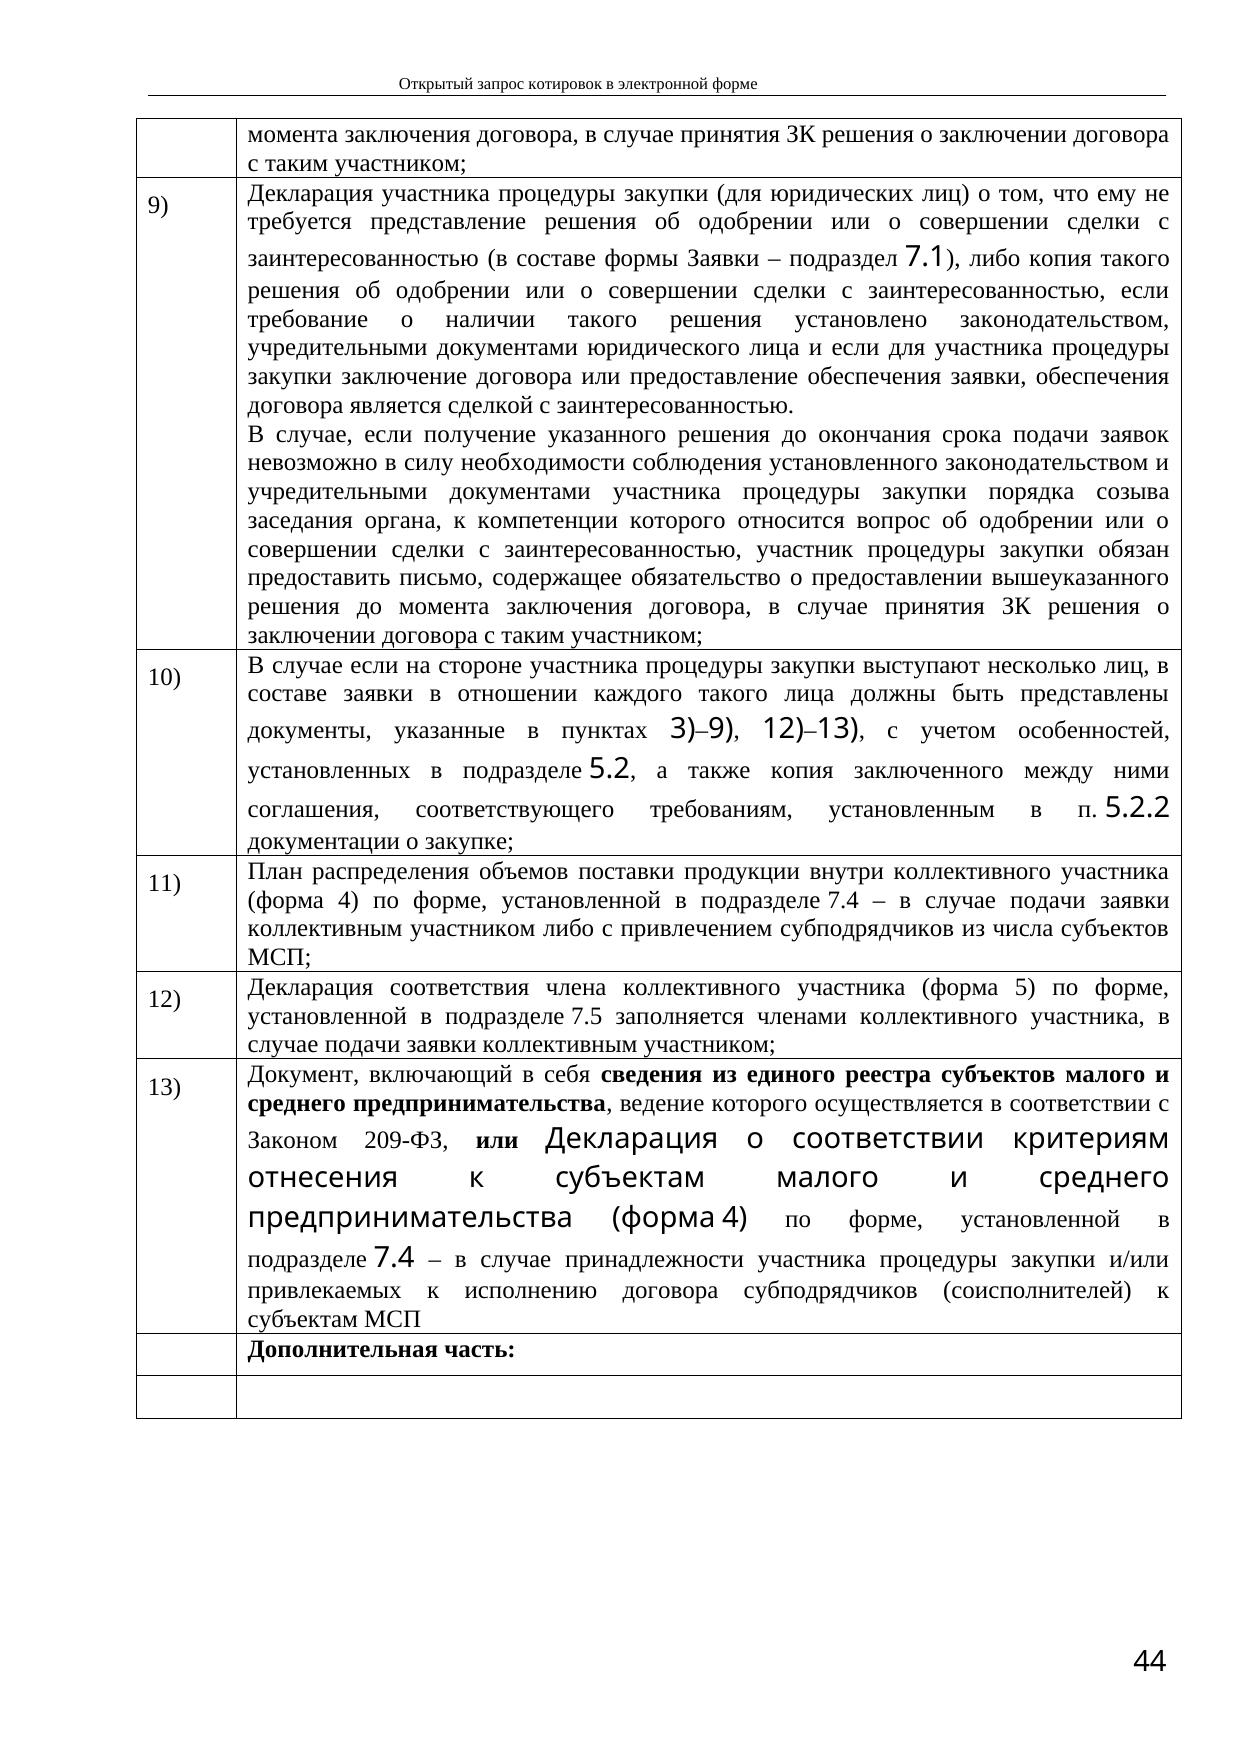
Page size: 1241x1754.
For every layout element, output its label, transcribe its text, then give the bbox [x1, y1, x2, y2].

table_cell [137, 972, 236, 1058]
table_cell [237, 119, 1181, 177]
table_cell [137, 650, 236, 855]
table_cell [137, 856, 236, 971]
table_cell Декларация участника процедуры закупки (для юридических лиц) о том, что ему не требуется представление решения об одобрении или о совершении сделки с заинтересованностью (в составе формы Заявки – подраздел 7.1), либо копия такого решения об одобрении или о совершении сделки с заинтересованностью, если требование о наличии такого решения установлено законодательством, учредительными документами юридического лица и если для участника процедуры закупки заключение договора или предоставление обеспечения заявки, обеспечения договора является сделкой с заинтересованностью. В случае, если получение указанного решения до окончания срока подачи заявок невозможно в силу необходимости соблюдения установленного законодательством и учредительными документами участника процедуры закупки порядка созыва заседания органа, к компетенции которого относится вопрос об одобрении или о совершении сделки с заинтересованностью, участник процедуры закупки обязан предоставить письмо, содержащее обязательство о предоставлении вышеуказанного решения до момента заключения договора, в случае принятия ЗК решения о заключении договора с таким участником; [237, 178, 1181, 649]
table_cell План распределения объемов поставки продукции внутри коллективного участника (форма 4) по форме, установленной в подразделе 7.4 – в случае подачи заявки коллективным участником либо с привлечением субподрядчиков из числа субъектов МСП; [237, 856, 1181, 971]
table_cell Дополнительная часть: [237, 1334, 1181, 1375]
table_cell [137, 1376, 236, 1418]
table_cell Декларация соответствия члена коллективного участника (форма 5) по форме, установленной в подразделе 7.5 заполняется членами коллективного участника, в случае подачи заявки коллективным участником; [237, 972, 1181, 1058]
table_cell [237, 1376, 1181, 1418]
table_cell В случае если на стороне участника процедуры закупки выступают несколько лиц, в составе заявки в отношении каждого такого лица должны быть представлены документы, указанные в пунктах 3)–9), 12)–13), с учетом особенностей, установленных в подразделе 5.2, а также копия заключенного между ними соглашения, соответствующего требованиям, установленным в п. 5.2.2 документации о закупке; [237, 650, 1181, 855]
table_cell Документ, включающий в себя сведения из единого реестра субъектов малого и среднего предпринимательства, ведение которого осуществляется в соответствии с Законом 209-ФЗ, или Декларация о соответствии критериям отнесения к субъектам малого и среднего предпринимательства (форма 4) по форме, установленной в подразделе 7.4 – в случае принадлежности участника процедуры закупки и/или привлекаемых к исполнению договора субподрядчиков (соисполнителей) к субъектам МСП [237, 1059, 1181, 1333]
table_cell [137, 1334, 236, 1375]
table_cell [137, 119, 236, 177]
table_cell [137, 178, 236, 649]
table_cell [137, 1059, 236, 1333]
